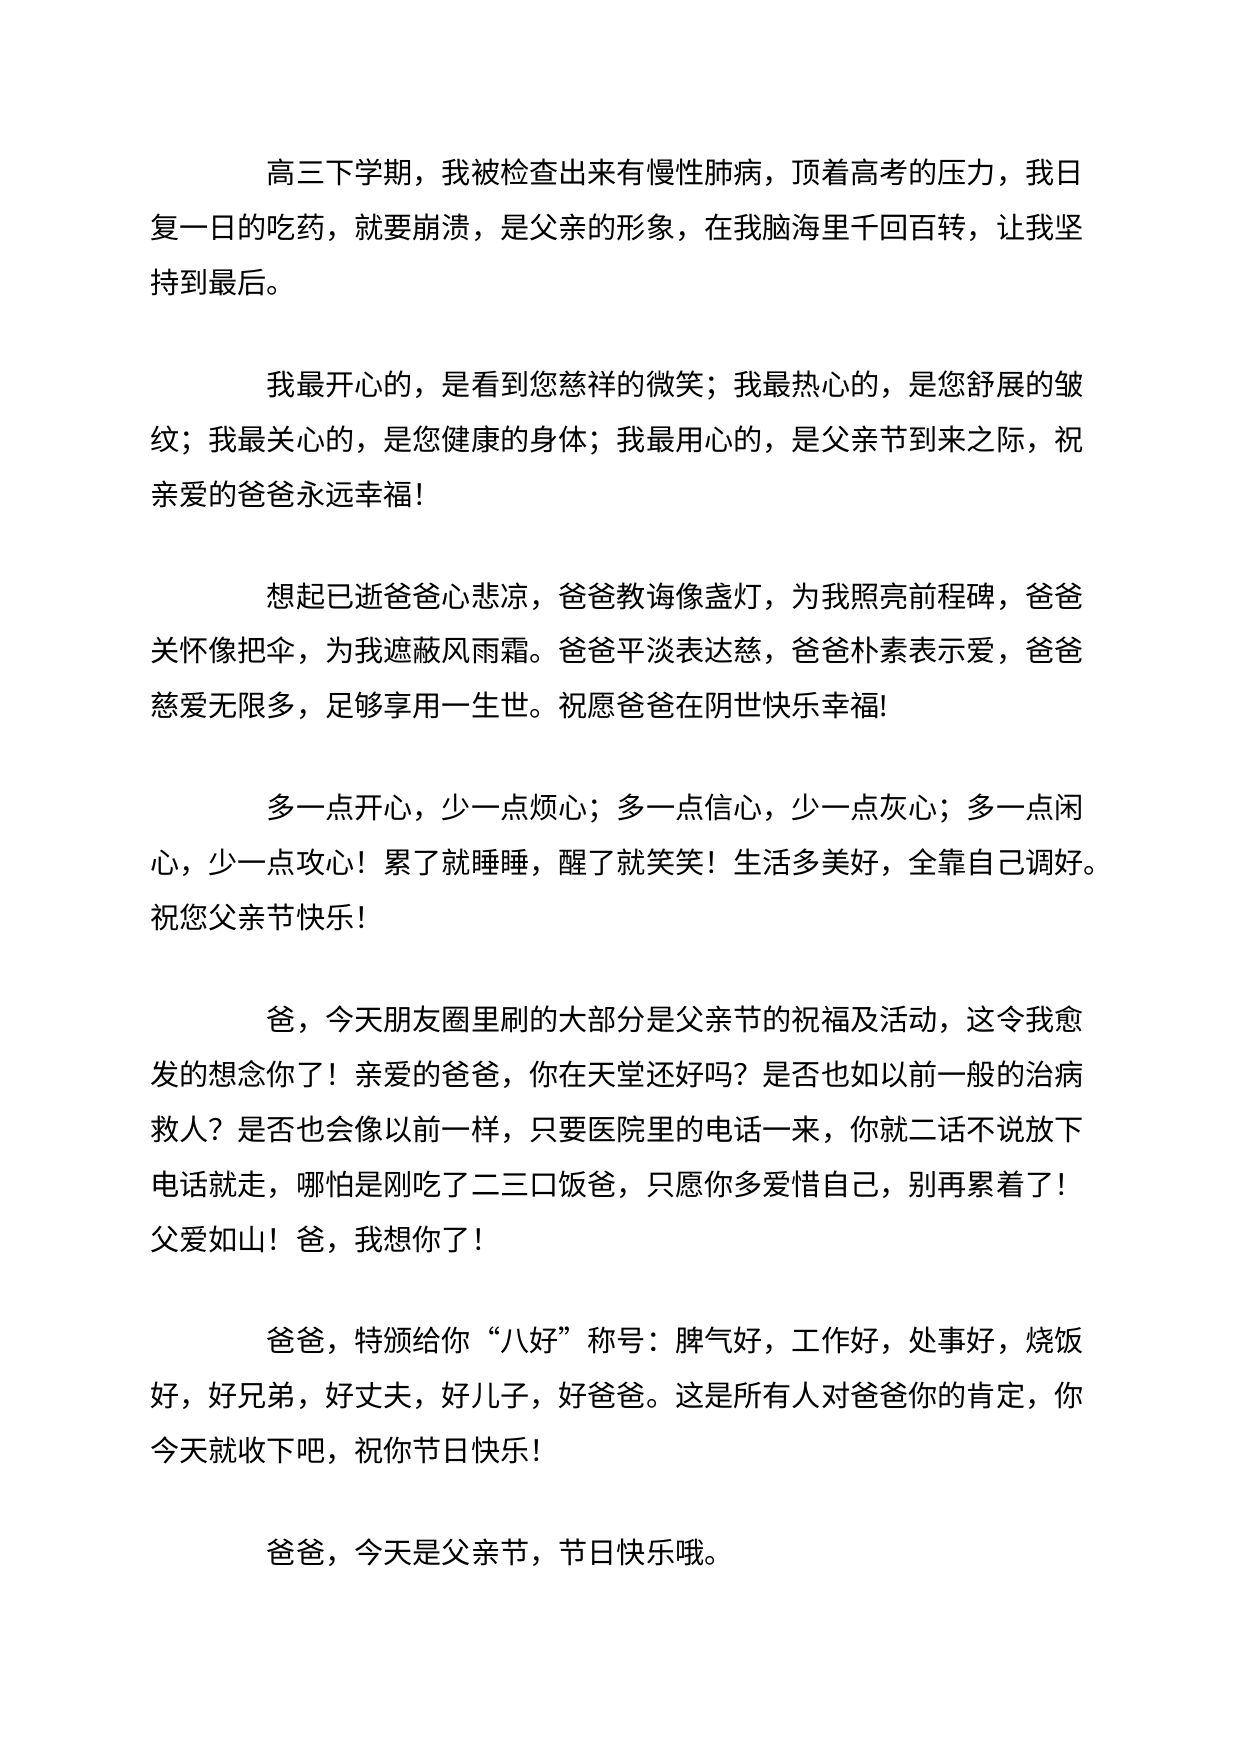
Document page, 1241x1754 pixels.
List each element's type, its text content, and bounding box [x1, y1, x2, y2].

text 我最开心的，是看到您慈祥的微笑；我最热心的，是您舒展的皱纹；我最关心的，是您健康的身体；我最用心的，是父亲节到来之际，祝亲爱的爸爸永远幸福！ [150, 362, 1090, 514]
text 爸爸，特颁给你“八好”称号：脾气好，工作好，处事好，烧饭好，好兄弟，好丈夫，好儿子，好爸爸。这是所有人对爸爸你的肯定，你今天就收下吧，祝你节日快乐！ [150, 1318, 1090, 1470]
text 爸爸，今天是父亲节，节日快乐哦。 [150, 1529, 1090, 1572]
text 高三下学期，我被检查出来有慢性肺病，顶着高考的压力，我日复一日的吃药，就要崩溃，是父亲的形象，在我脑海里千回百转，让我坚持到最后。 [150, 150, 1090, 302]
text 想起已逝爸爸心悲凉，爸爸教诲像盏灯，为我照亮前程碑，爸爸关怀像把伞，为我遮蔽风雨霜。爸爸平淡表达慈，爸爸朴素表示爱，爸爸慈爱无限多，足够享用一生世。祝愿爸爸在阴世快乐幸福! [150, 573, 1090, 725]
text 多一点开心，少一点烦心；多一点信心，少一点灰心；多一点闲心，少一点攻心！累了就睡睡，醒了就笑笑！生活多美好，全靠自己调好。祝您父亲节快乐！ [150, 785, 1090, 937]
text 爸，今天朋友圈里刷的大部分是父亲节的祝福及活动，这令我愈发的想念你了！亲爱的爸爸，你在天堂还好吗？是否也如以前一般的治病救人？是否也会像以前一样，只要医院里的电话一来，你就二话不说放下电话就走，哪怕是刚吃了二三口饭爸，只愿你多爱惜自己，别再累着了！父爱如山！爸，我想你了！ [150, 996, 1090, 1258]
